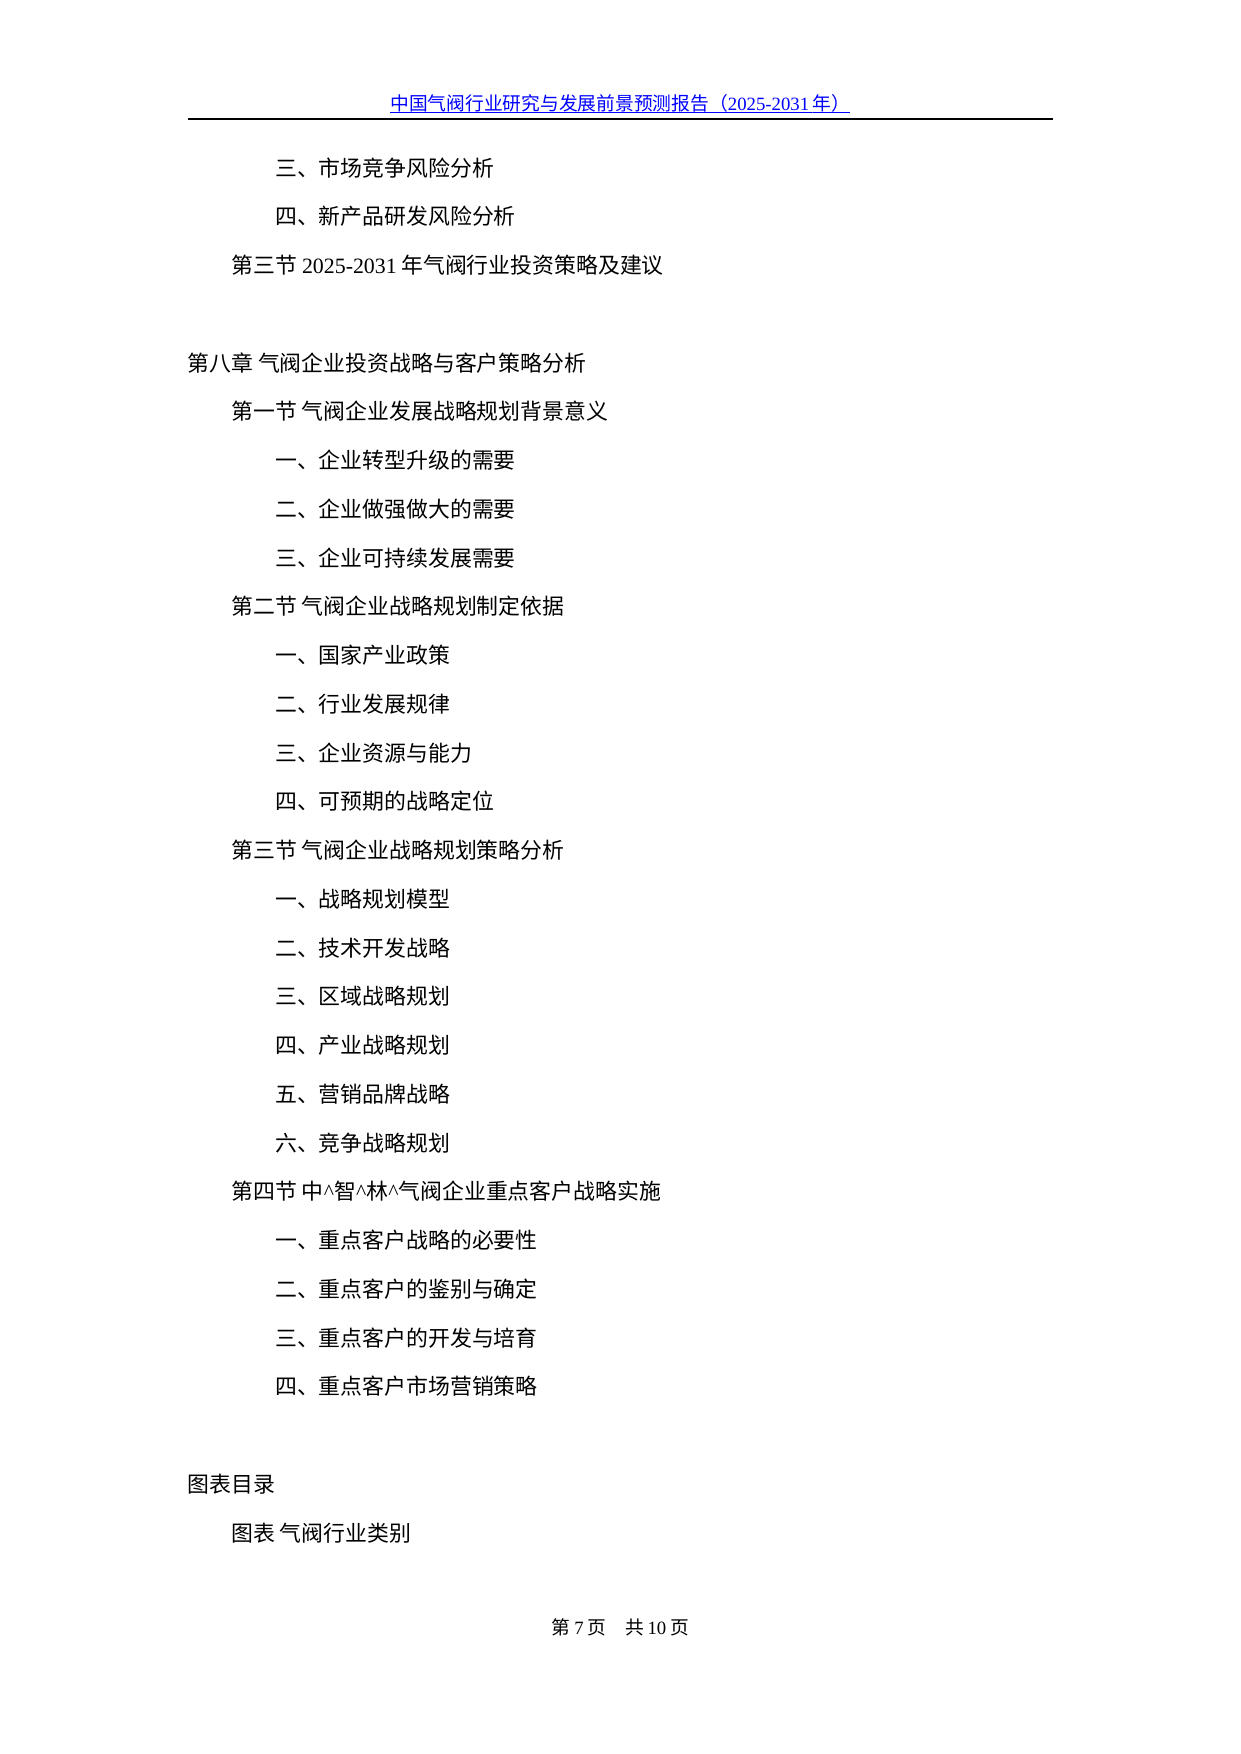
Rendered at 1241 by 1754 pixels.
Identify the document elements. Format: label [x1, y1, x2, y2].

text [187, 150, 1053, 1548]
